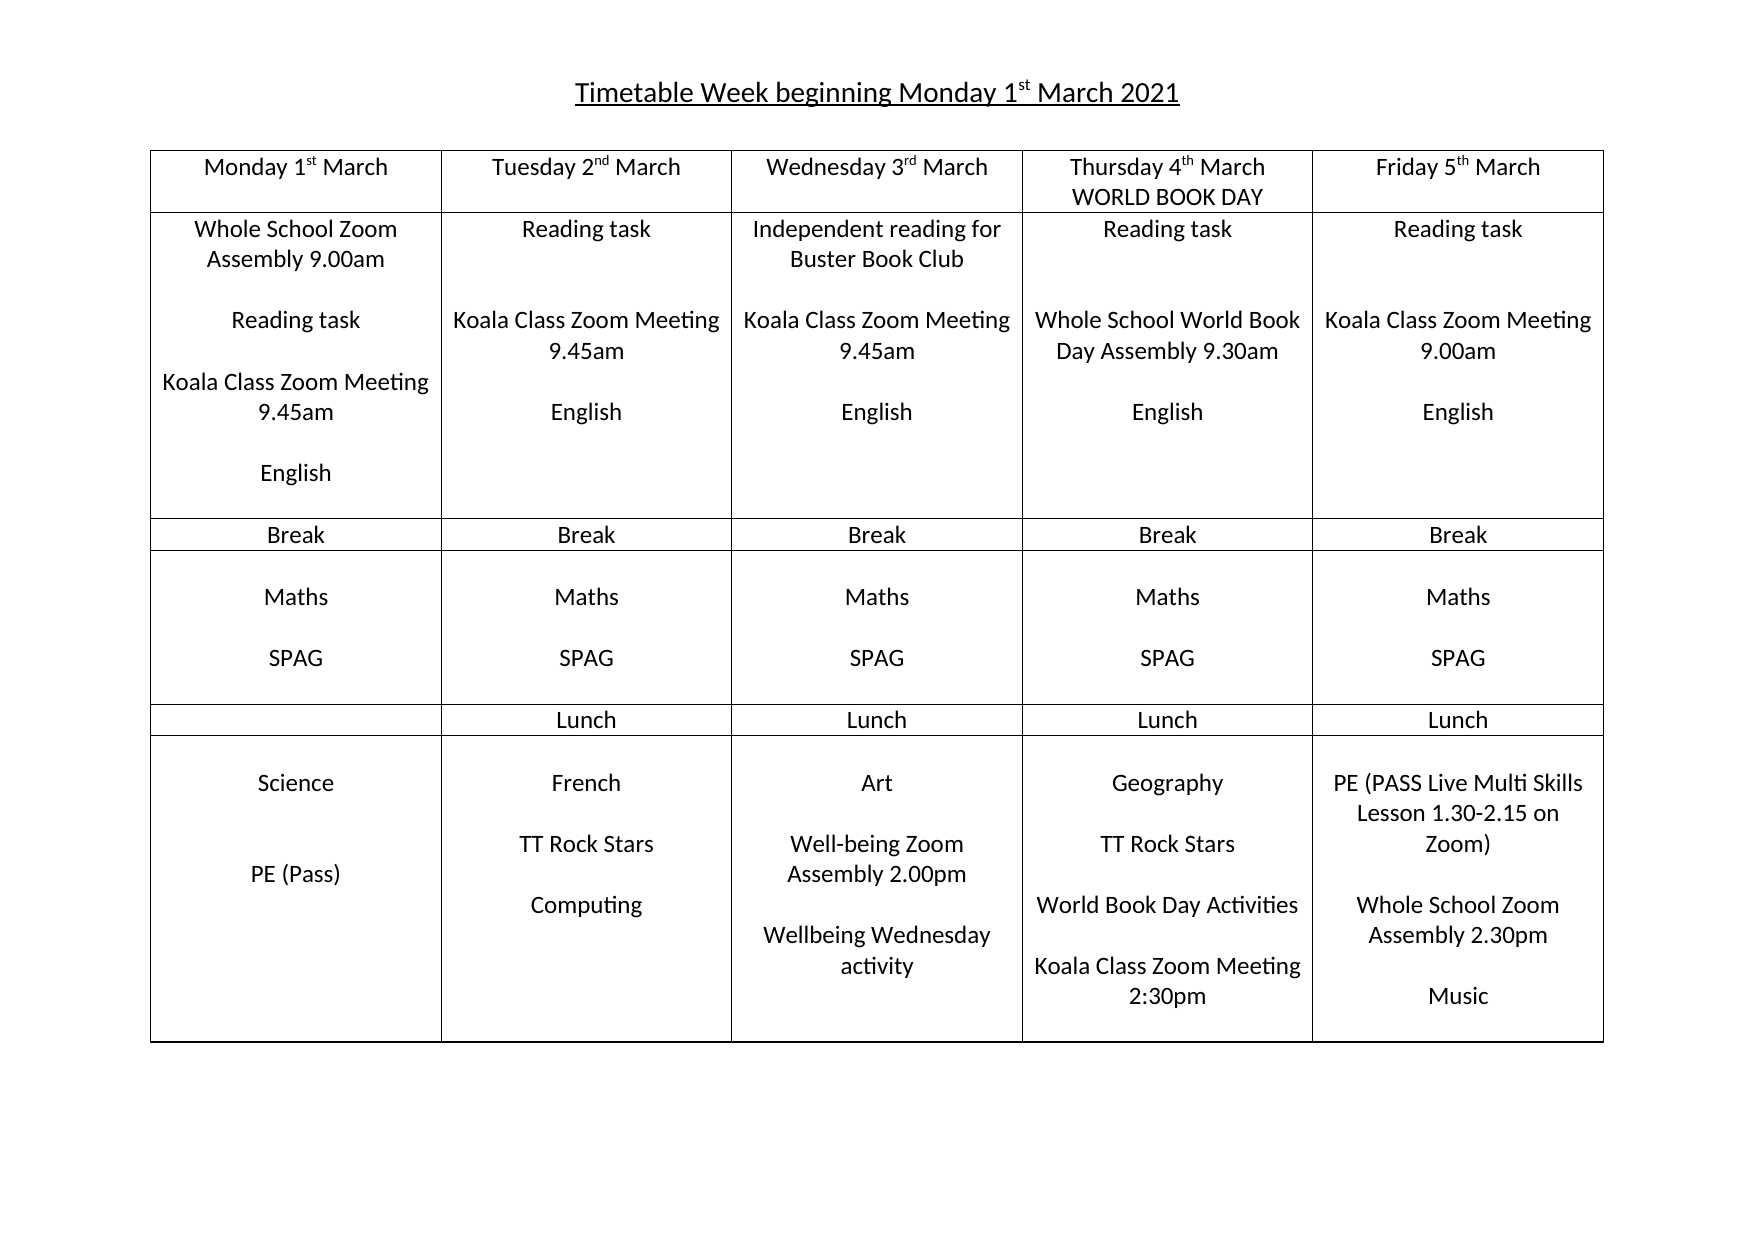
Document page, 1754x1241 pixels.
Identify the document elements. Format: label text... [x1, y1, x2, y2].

table_cell Maths SPAG [1023, 551, 1312, 703]
table_cell Reading task Koala Class Zoom Meeting 9.00am English [1313, 213, 1603, 518]
table_header Thursday 4th March WORLD BOOK DAY [1023, 151, 1312, 212]
table_cell Lunch [442, 705, 731, 735]
table_header Tuesday 2nd March [442, 151, 731, 212]
table_cell Break [1313, 519, 1603, 550]
table_cell Lunch [1313, 705, 1603, 735]
table_cell Lunch [1023, 705, 1312, 735]
table_cell Maths SPAG [732, 551, 1022, 703]
table_cell Break [1023, 519, 1312, 550]
table_cell Maths SPAG [1313, 551, 1603, 703]
table_cell Break [732, 519, 1022, 550]
table_cell Reading task Whole School World Book Day Assembly 9.30am English [1023, 213, 1312, 518]
table_cell Science PE (Pass) [151, 736, 441, 1041]
table_cell French TT Rock Stars Computing [442, 736, 731, 1041]
table_cell [151, 705, 441, 735]
table_cell Break [151, 519, 441, 550]
table_header Wednesday 3rd March [732, 151, 1022, 212]
table_header Monday 1st March [151, 151, 441, 212]
table_cell Break [442, 519, 731, 550]
table_cell Reading task Koala Class Zoom Meeting 9.45am English [442, 213, 731, 518]
table_cell Whole School Zoom Assembly 9.00am Reading task Koala Class Zoom Meeting 9.45am English [151, 213, 441, 518]
table_cell Geography TT Rock Stars World Book Day Activities Koala Class Zoom Meeting 2:30pm [1023, 736, 1312, 1041]
table_cell Art Well-being Zoom Assembly 2.00pm Wellbeing Wednesday activity [732, 736, 1022, 1041]
table_cell Independent reading for Buster Book Club Koala Class Zoom Meeting 9.45am English [732, 213, 1022, 518]
table_cell Lunch [732, 705, 1022, 735]
table_cell PE (PASS Live Multi Skills Lesson 1.30-2.15 on Zoom) Whole School Zoom Assembly 2.30pm Music [1313, 736, 1603, 1041]
table_header Friday 5th March [1313, 151, 1603, 212]
table_cell Maths SPAG [151, 551, 441, 703]
table_cell Maths SPAG [442, 551, 731, 703]
